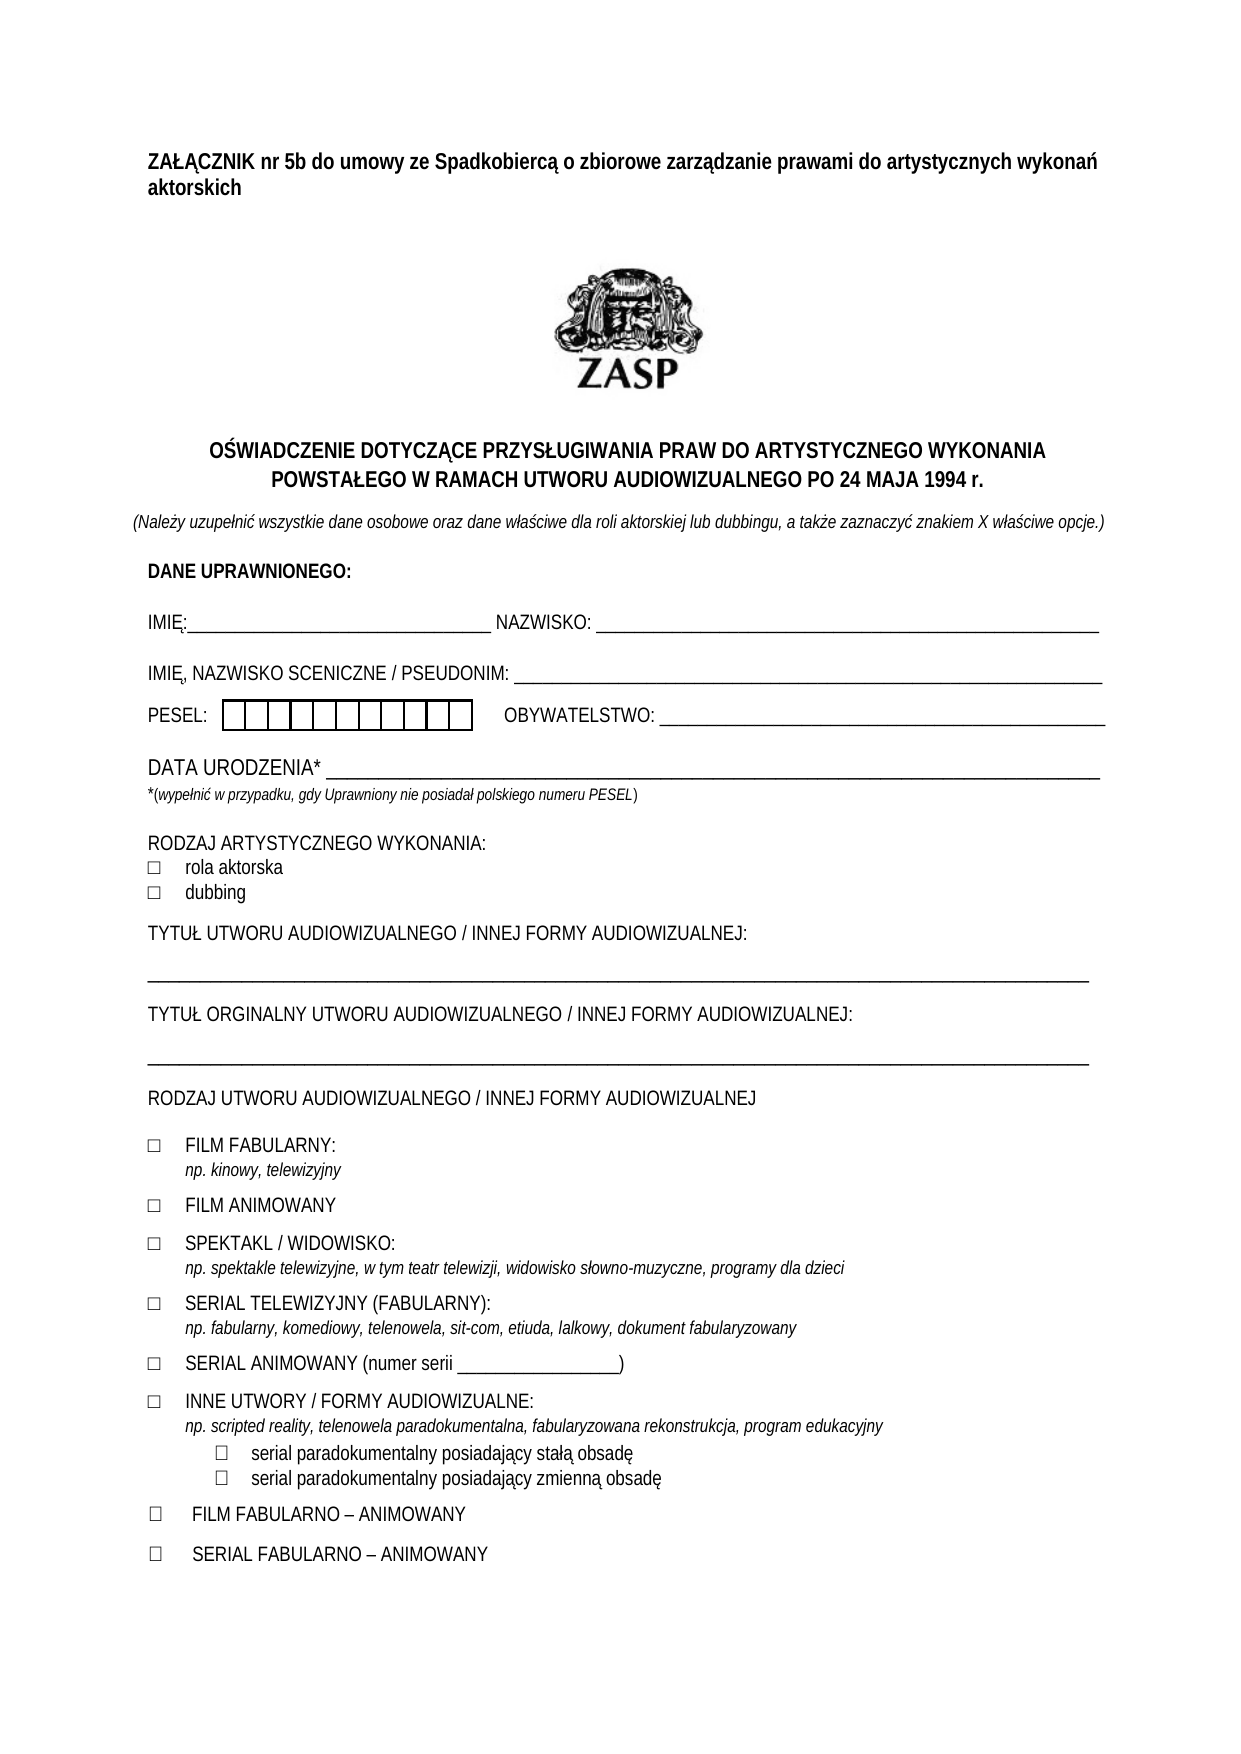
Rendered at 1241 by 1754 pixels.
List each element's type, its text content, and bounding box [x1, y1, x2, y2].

text DANE UPRAWNIONEGO: [148, 559, 1107, 583]
list FILM ANIMOWANY [148, 1193, 1107, 1218]
list INNE UTWORY / FORMY AUDIOWIZUALNE: [148, 1389, 1107, 1414]
text __________________________________________________________________________________________ [148, 1040, 1107, 1067]
text PESEL: OBYWATELSTWO: _______________________________________________ [473, 703, 1107, 727]
list dubbing [148, 880, 1107, 906]
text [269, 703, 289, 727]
text RODZAJ UTWORU AUDIOWIZUALNEGO / INNEJ FORMY AUDIOWIZUALNEJ [148, 1085, 1107, 1109]
list SPEKTAKL / WIDOWISKO: [148, 1231, 1107, 1257]
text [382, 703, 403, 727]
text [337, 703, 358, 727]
list FILM FABULARNY: [148, 1133, 1107, 1159]
list SERIAL TELEWIZYJNY (FABULARNY): [148, 1291, 1107, 1317]
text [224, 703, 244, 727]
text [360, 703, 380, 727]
text TYTUŁ UTWORU AUDIOWIZUALNEGO / INNEJ FORMY AUDIOWIZUALNEJ: [148, 920, 1107, 944]
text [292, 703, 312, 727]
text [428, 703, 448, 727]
text (Należy uzupełnić wszystkie dane osobowe oraz dane właściwe dla roli aktorskiej lub dubbingu, a także zaznaczyć znakiem X właściwe opcje.) [133, 511, 1107, 532]
text np. kinowy, telewizyjny [185, 1159, 1107, 1180]
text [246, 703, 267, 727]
picture [544, 253, 711, 410]
text IMIĘ:________________________________ NAZWISKO: _____________________________________________________ [148, 610, 1107, 634]
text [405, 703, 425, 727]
text ZAŁĄCZNIK nr 5b do umowy ze Spadkobiercą o zbiorowe zarządzanie prawami do artystycznych wykonań aktorskich [148, 148, 1107, 200]
text np. fabularny, komediowy, telenowela, sit-com, etiuda, lalkowy, dokument fabularyzowany [185, 1317, 1152, 1338]
text OŚWIADCZENIE DOTYCZĄCE PRZYSŁUGIWANIA PRAW DO ARTYSTYCZNEGO WYKONANIA POWSTAŁEGO W RAMACH UTWORU AUDIOWIZUALNEGO PO 24 MAJA 1994 r. [148, 437, 1107, 492]
text TYTUŁ ORGINALNY UTWORU AUDIOWIZUALNEGO / INNEJ FORMY AUDIOWIZUALNEJ: [148, 1002, 1107, 1026]
text __________________________________________________________________________________________ [148, 957, 1107, 983]
list SERIAL ANIMOWANY (numer serii _________________) [148, 1351, 1152, 1376]
list FILM FABULARNO – ANIMOWANY [148, 1502, 1107, 1526]
list serial paradokumentalny posiadający zmienną obsadę [214, 1465, 1107, 1489]
text np. scripted reality, telenowela paradokumentalna, fabularyzowana rekonstrukcja, program edukacyjny [185, 1414, 1107, 1436]
text RODZAJ ARTYSTYCZNEGO WYKONANIA: [148, 831, 1107, 854]
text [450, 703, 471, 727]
list serial paradokumentalny posiadający stałą obsadę [214, 1441, 1107, 1465]
list SERIAL FABULARNO – ANIMOWANY [148, 1542, 1107, 1566]
text IMIĘ, NAZWISKO SCENICZNE / PSEUDONIM: ______________________________________________________________ [148, 661, 1107, 684]
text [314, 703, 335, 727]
text DATA URODZENIA* __________________________________________________________________________ [148, 754, 1107, 780]
list rola aktorska [148, 854, 1107, 880]
text *(wypełnić w przypadku, gdy Uprawniony nie posiadał polskiego numeru PESEL) [148, 782, 1107, 804]
text np. spektakle telewizyjne, w tym teatr telewizji, widowisko słowno-muzyczne, programy dla dzieci [185, 1257, 1107, 1278]
